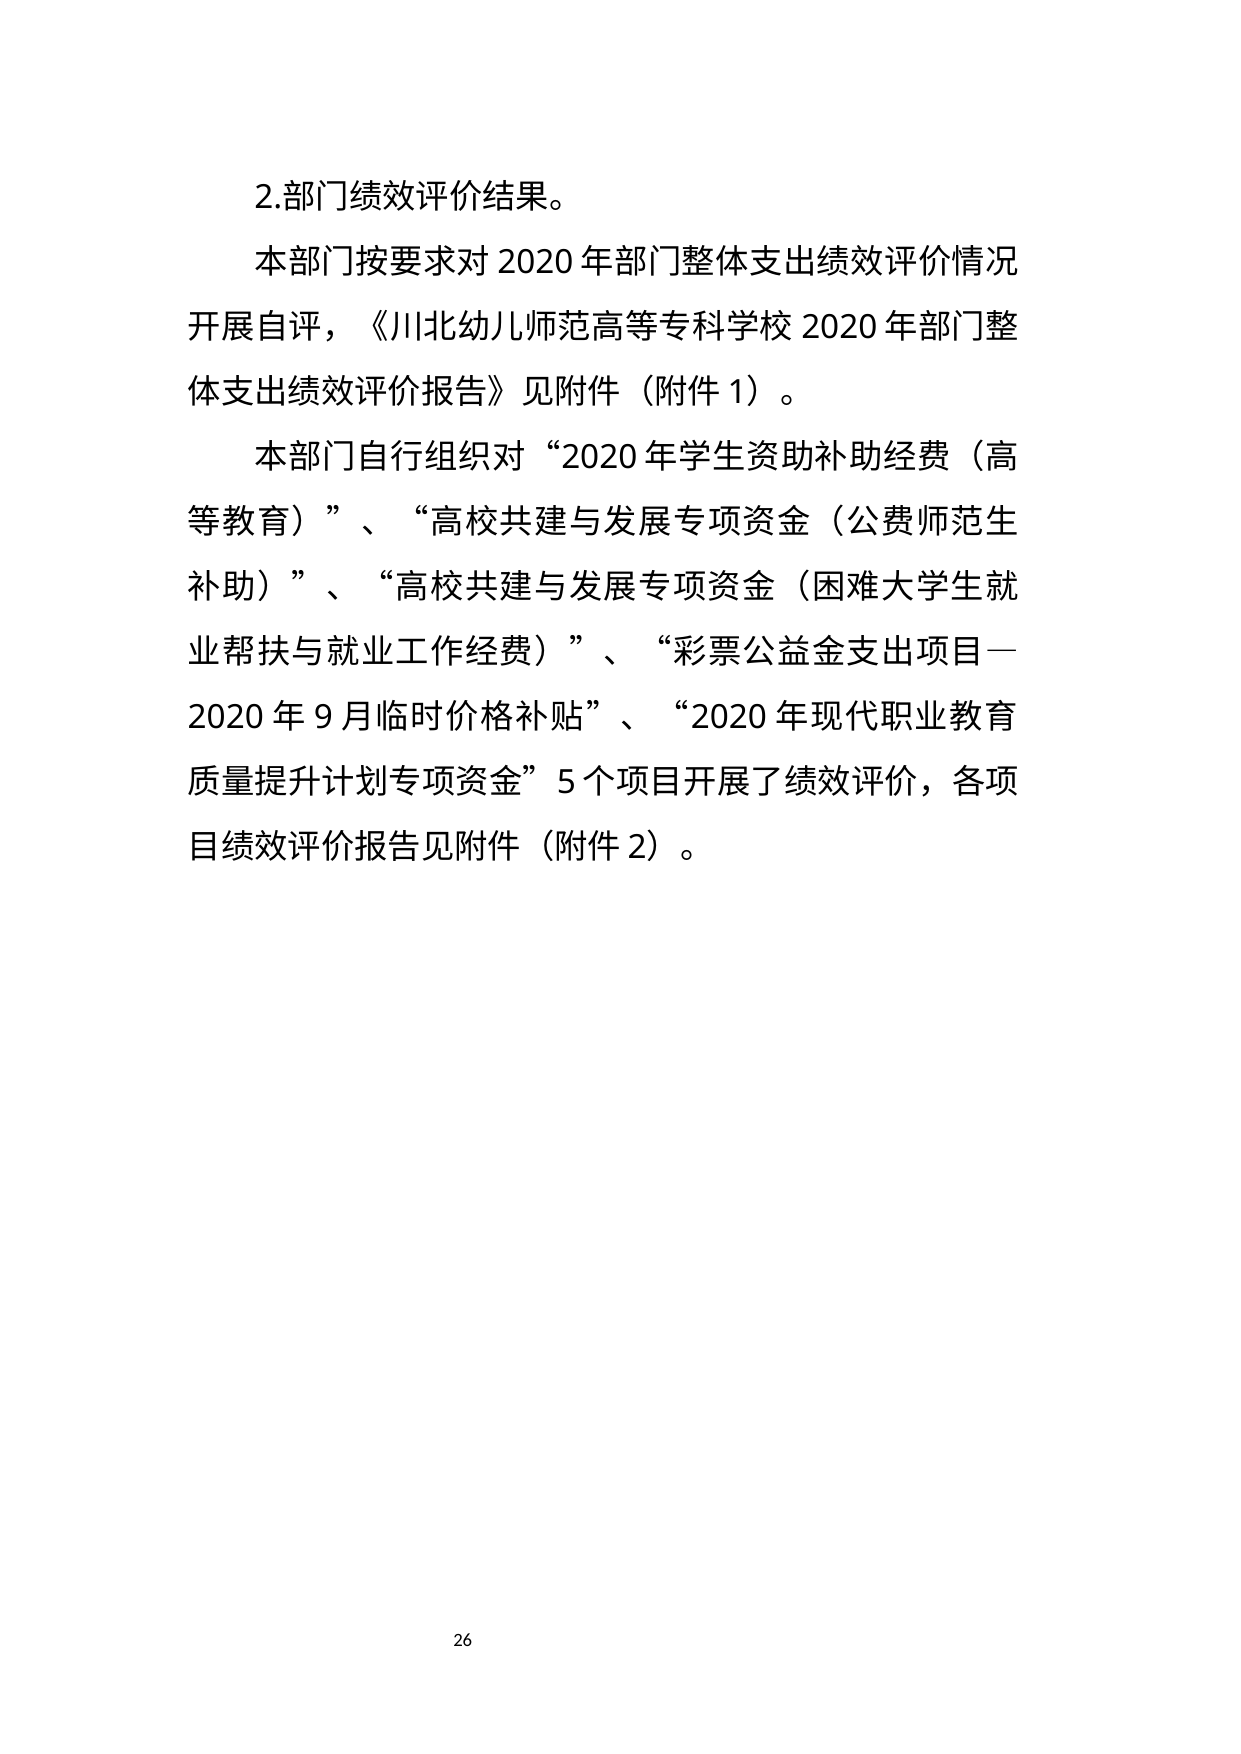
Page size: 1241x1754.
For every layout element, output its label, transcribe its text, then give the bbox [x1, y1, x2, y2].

text 本部门按要求对2020年部门整体支出绩效评价情况开展自评，《川北幼儿师范高等专科学校2020年部门整体支出绩效评价报告》见附件（附件1）。 [187, 227, 1019, 422]
text 2.部门绩效评价结果。 [187, 162, 1019, 227]
text 本部门自行组织对“2020年学生资助补助经费（高等教育）”、“高校共建与发展专项资金（公费师范生补助）”、“高校共建与发展专项资金（困难大学生就业帮扶与就业工作经费）”、“彩票公益金支出项目—2020年9月临时价格补贴”、“2020年现代职业教育质量提升计划专项资金”5个项目开展了绩效评价，各项目绩效评价报告见附件（附件2）。 [187, 422, 1019, 877]
